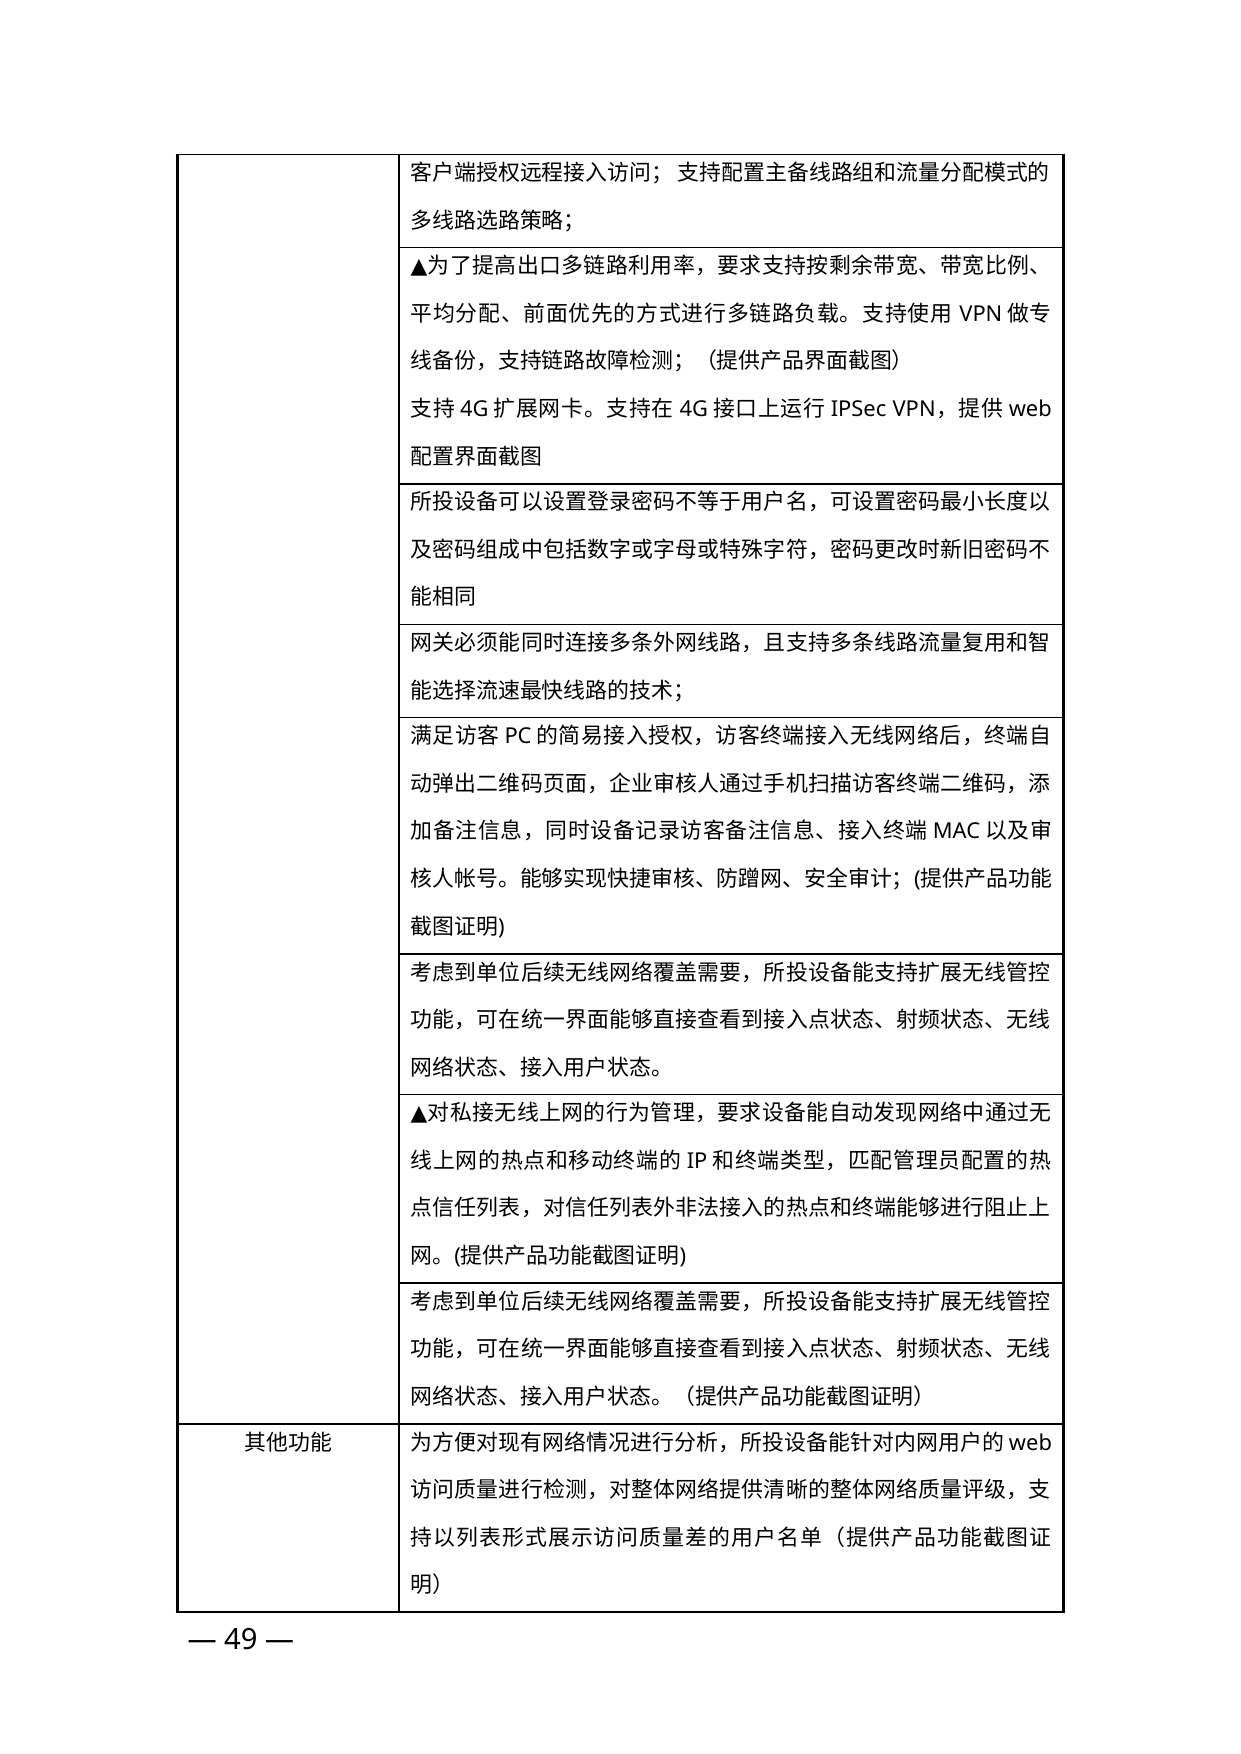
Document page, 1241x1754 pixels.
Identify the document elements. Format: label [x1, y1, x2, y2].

table_cell [400, 155, 1062, 247]
table_cell [400, 625, 1062, 717]
table_cell [400, 1095, 1062, 1282]
table_cell [400, 718, 1062, 953]
table_cell [179, 1425, 398, 1611]
table_cell [400, 485, 1062, 623]
table_cell [400, 1284, 1062, 1423]
table_cell [400, 1425, 1062, 1611]
table_cell [400, 248, 1062, 483]
table_cell [400, 955, 1062, 1094]
